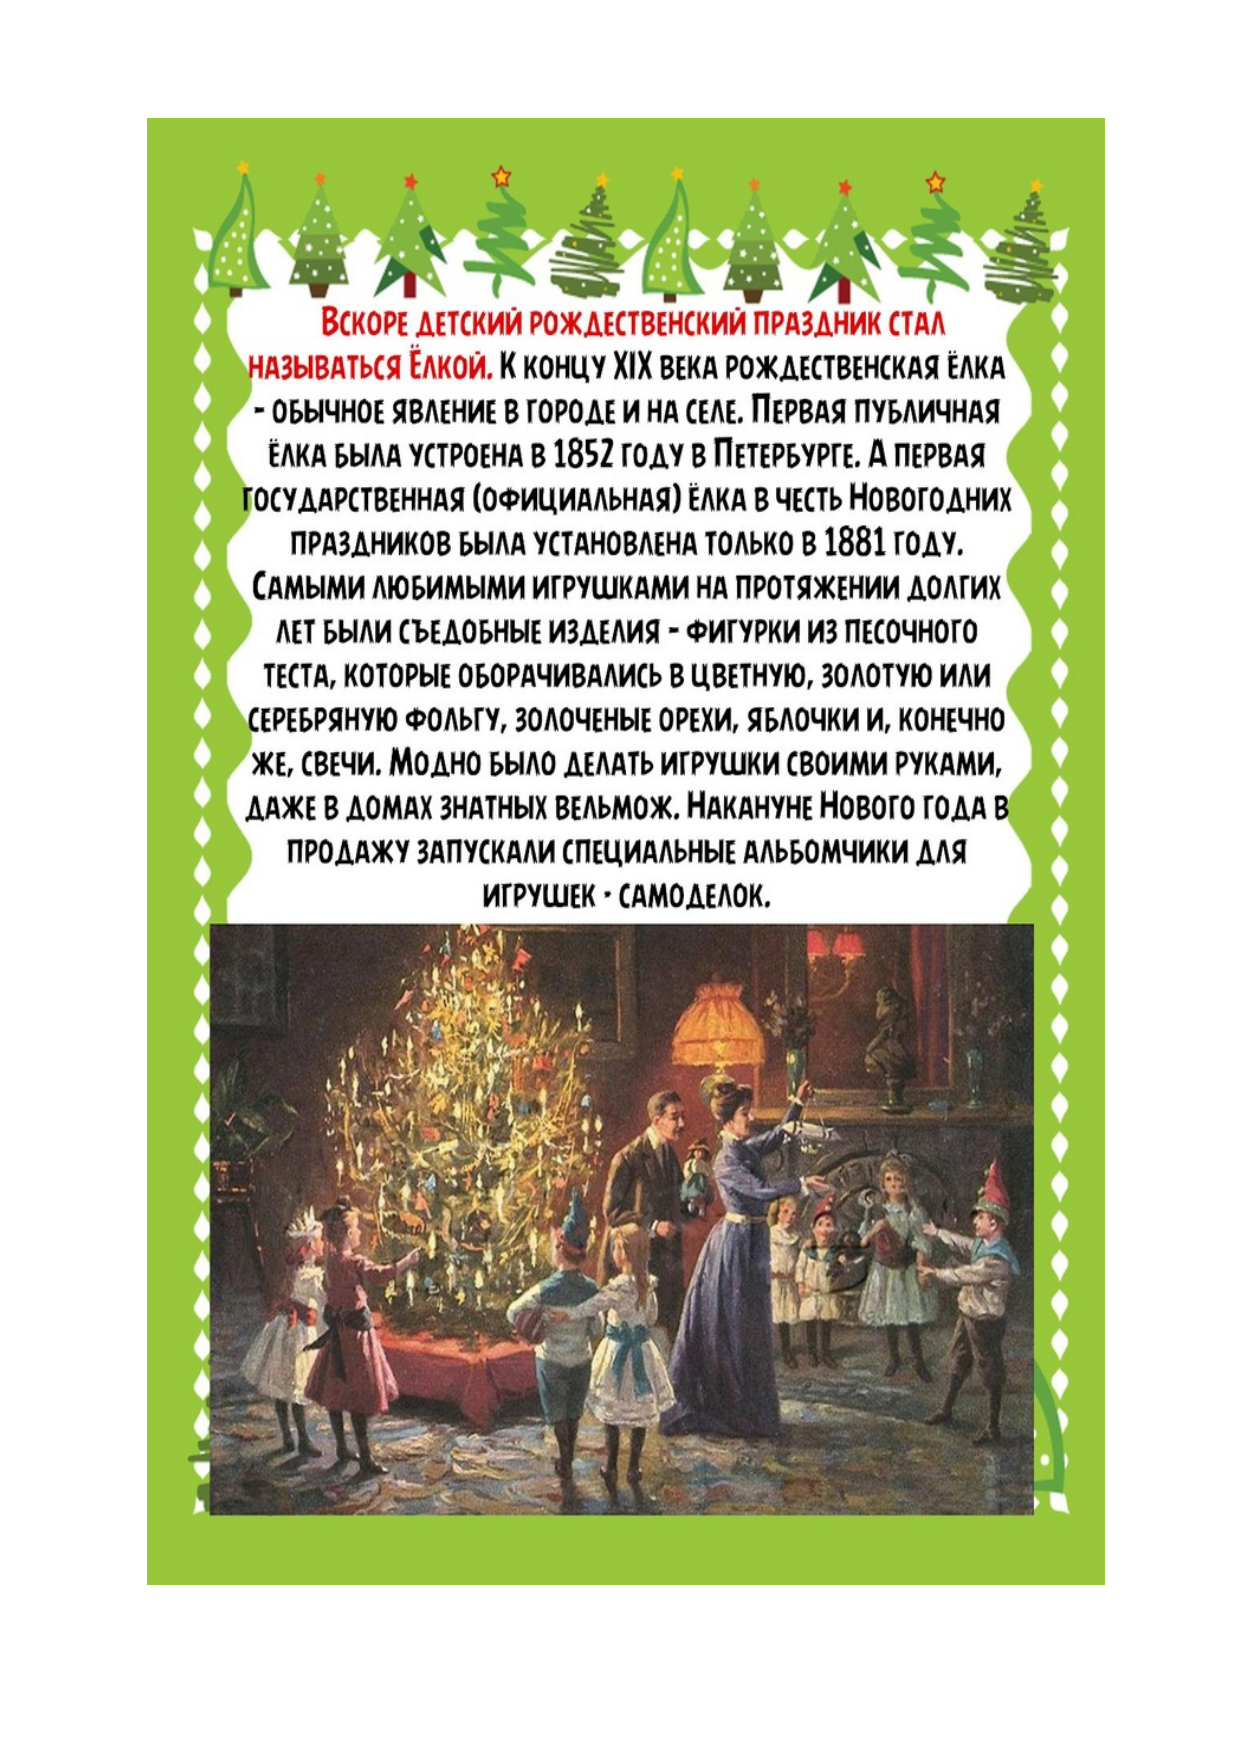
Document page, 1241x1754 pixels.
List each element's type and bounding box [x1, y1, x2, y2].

picture [147, 118, 1105, 1585]
